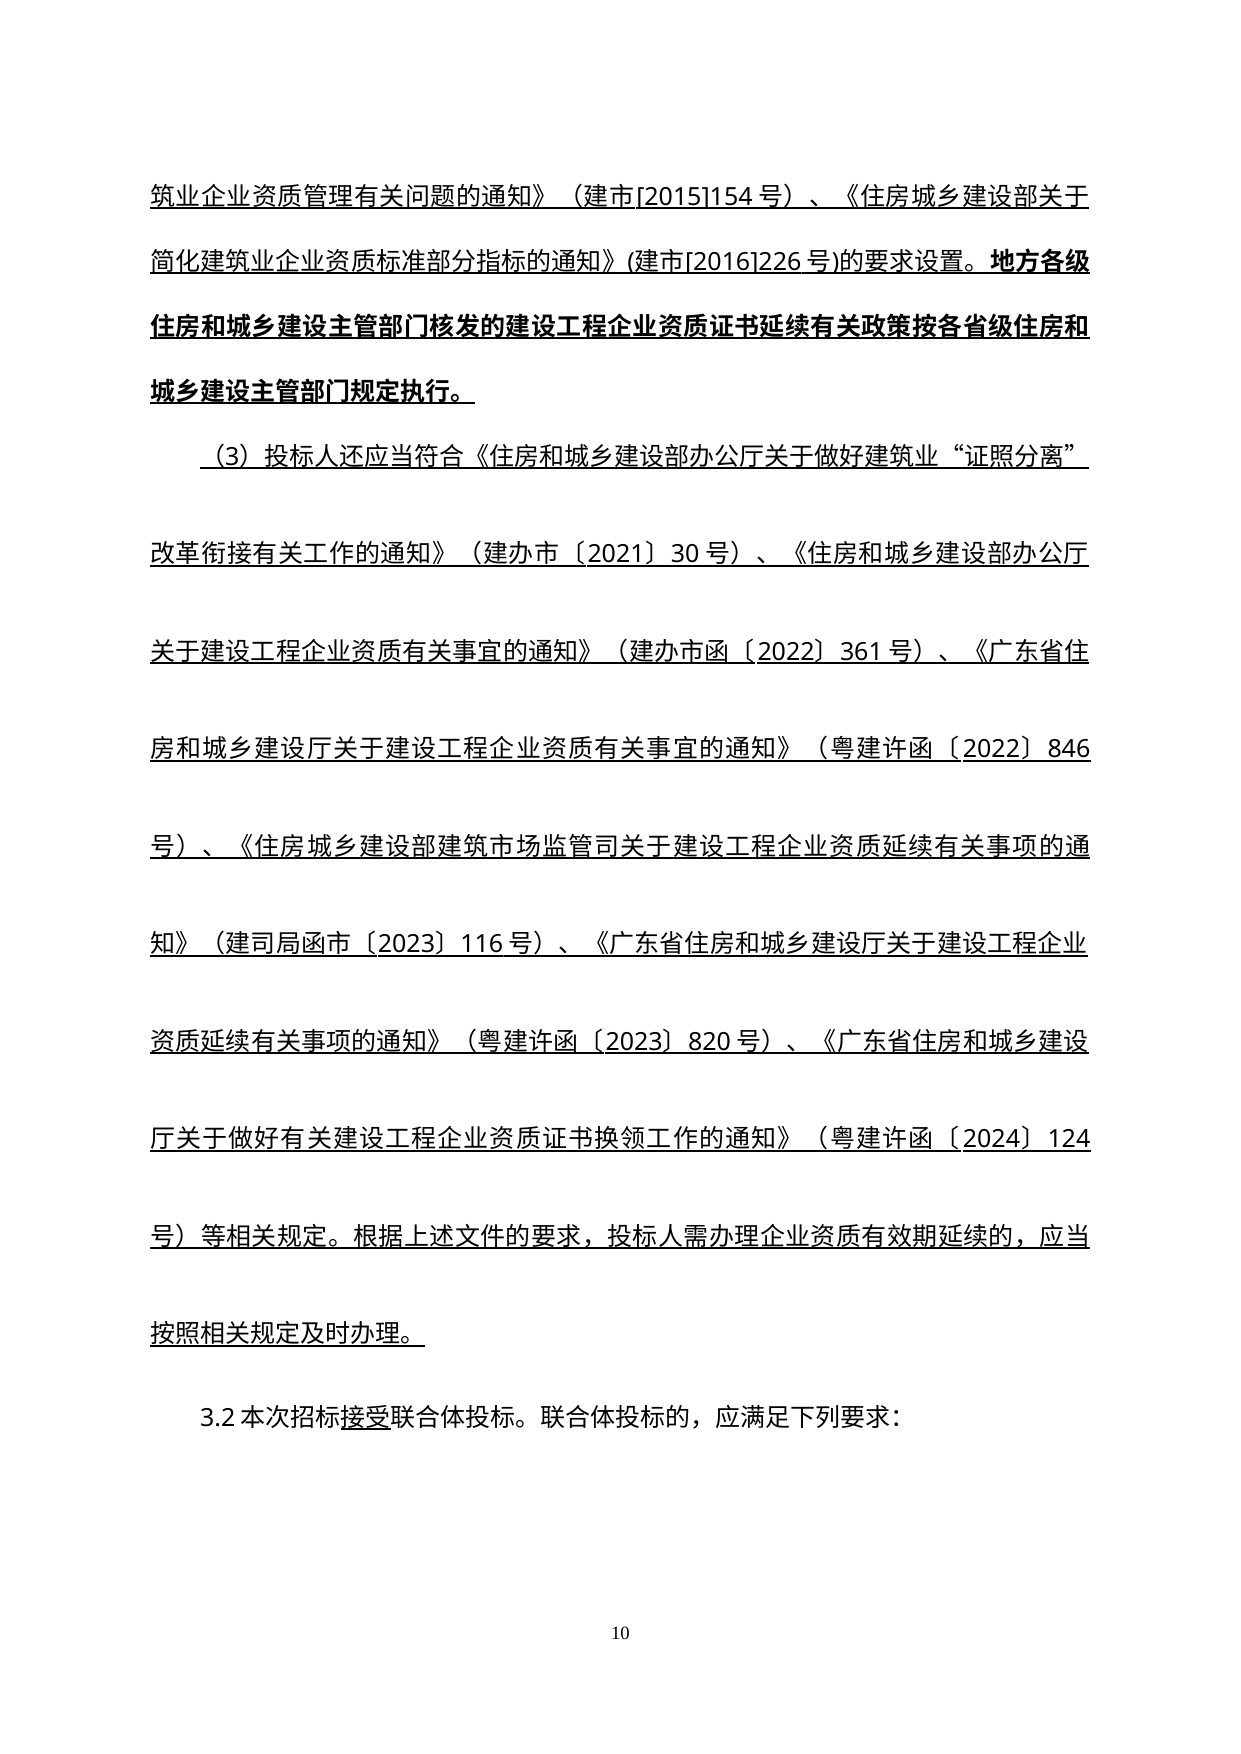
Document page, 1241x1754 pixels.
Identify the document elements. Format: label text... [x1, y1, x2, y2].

text （3）投标人还应当符合《住房和城乡建设部办公厅关于做好建筑业“证照分离”改革衔接有关工作的通知》（建办市〔2021〕30号）、《住房和城乡建设部办公厅关于建设工程企业资质有关事宜的通知》（建办市函〔2022〕361号）、《广东省住房和城乡建设厅关于建设工程企业资质有关事宜的通知》（粤建许函〔2022〕846号）、《住房城乡建设部建筑市场监管司关于建设工程企业资质延续有关事项的通知》（建司局函市〔2023〕116号）、《广东省住房和城乡建设厅关于建设工程企业资质延续有关事项的通知》（粤建许函〔2023〕820号）、《广东省住房和城乡建设厅关于做好有关建设工程企业资质证书换领工作的通知》（粤建许函〔2024〕124号）等相关规定。根据上述文件的要求，投标人需办理企业资质有效期延续的，应当按照相关规定及时办理。 [150, 422, 1090, 857]
text 3.2本次招标接受联合体投标。联合体投标的，应满足下列要求： [150, 1383, 1090, 1448]
text （3）投标人还应当符合《住房和城乡建设部办公厅关于做好建筑业“证照分离”改革衔接有关工作的通知》（建办市〔2021〕30号）、《住房和城乡建设部办公厅关于建设工程企业资质有关事宜的通知》（建办市函〔2022〕361号）、《广东省住房和城乡建设厅关于建设工程企业资质有关事宜的通知》（粤建许函〔2022〕846号）、《住房城乡建设部建筑市场监管司关于建设工程企业资质延续有关事项的通知》（建司局函市〔2023〕116号）、《广东省住房和城乡建设厅关于建设工程企业资质延续有关事项的通知》（粤建许函〔2023〕820号）、《广东省住房和城乡建设厅关于做好有关建设工程企业资质证书换领工作的通知》（粤建许函〔2024〕124号）等相关规定。根据上述文件的要求，投标人需办理企业资质有效期延续的，应当按照相关规定及时办理。 [150, 1249, 1090, 1364]
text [150, 162, 1090, 272]
text （3）投标人还应当符合《住房和城乡建设部办公厅关于做好建筑业“证照分离”改革衔接有关工作的通知》（建办市〔2021〕30号）、《住房和城乡建设部办公厅关于建设工程企业资质有关事宜的通知》（建办市函〔2022〕361号）、《广东省住房和城乡建设厅关于建设工程企业资质有关事宜的通知》（粤建许函〔2022〕846号）、《住房城乡建设部建筑市场监管司关于建设工程企业资质延续有关事项的通知》（建司局函市〔2023〕116号）、《广东省住房和城乡建设厅关于建设工程企业资质延续有关事项的通知》（粤建许函〔2023〕820号）、《广东省住房和城乡建设厅关于做好有关建设工程企业资质证书换领工作的通知》（粤建许函〔2024〕124号）等相关规定。根据上述文件的要求，投标人需办理企业资质有效期延续的，应当按照相关规定及时办理。 [150, 859, 1090, 1247]
